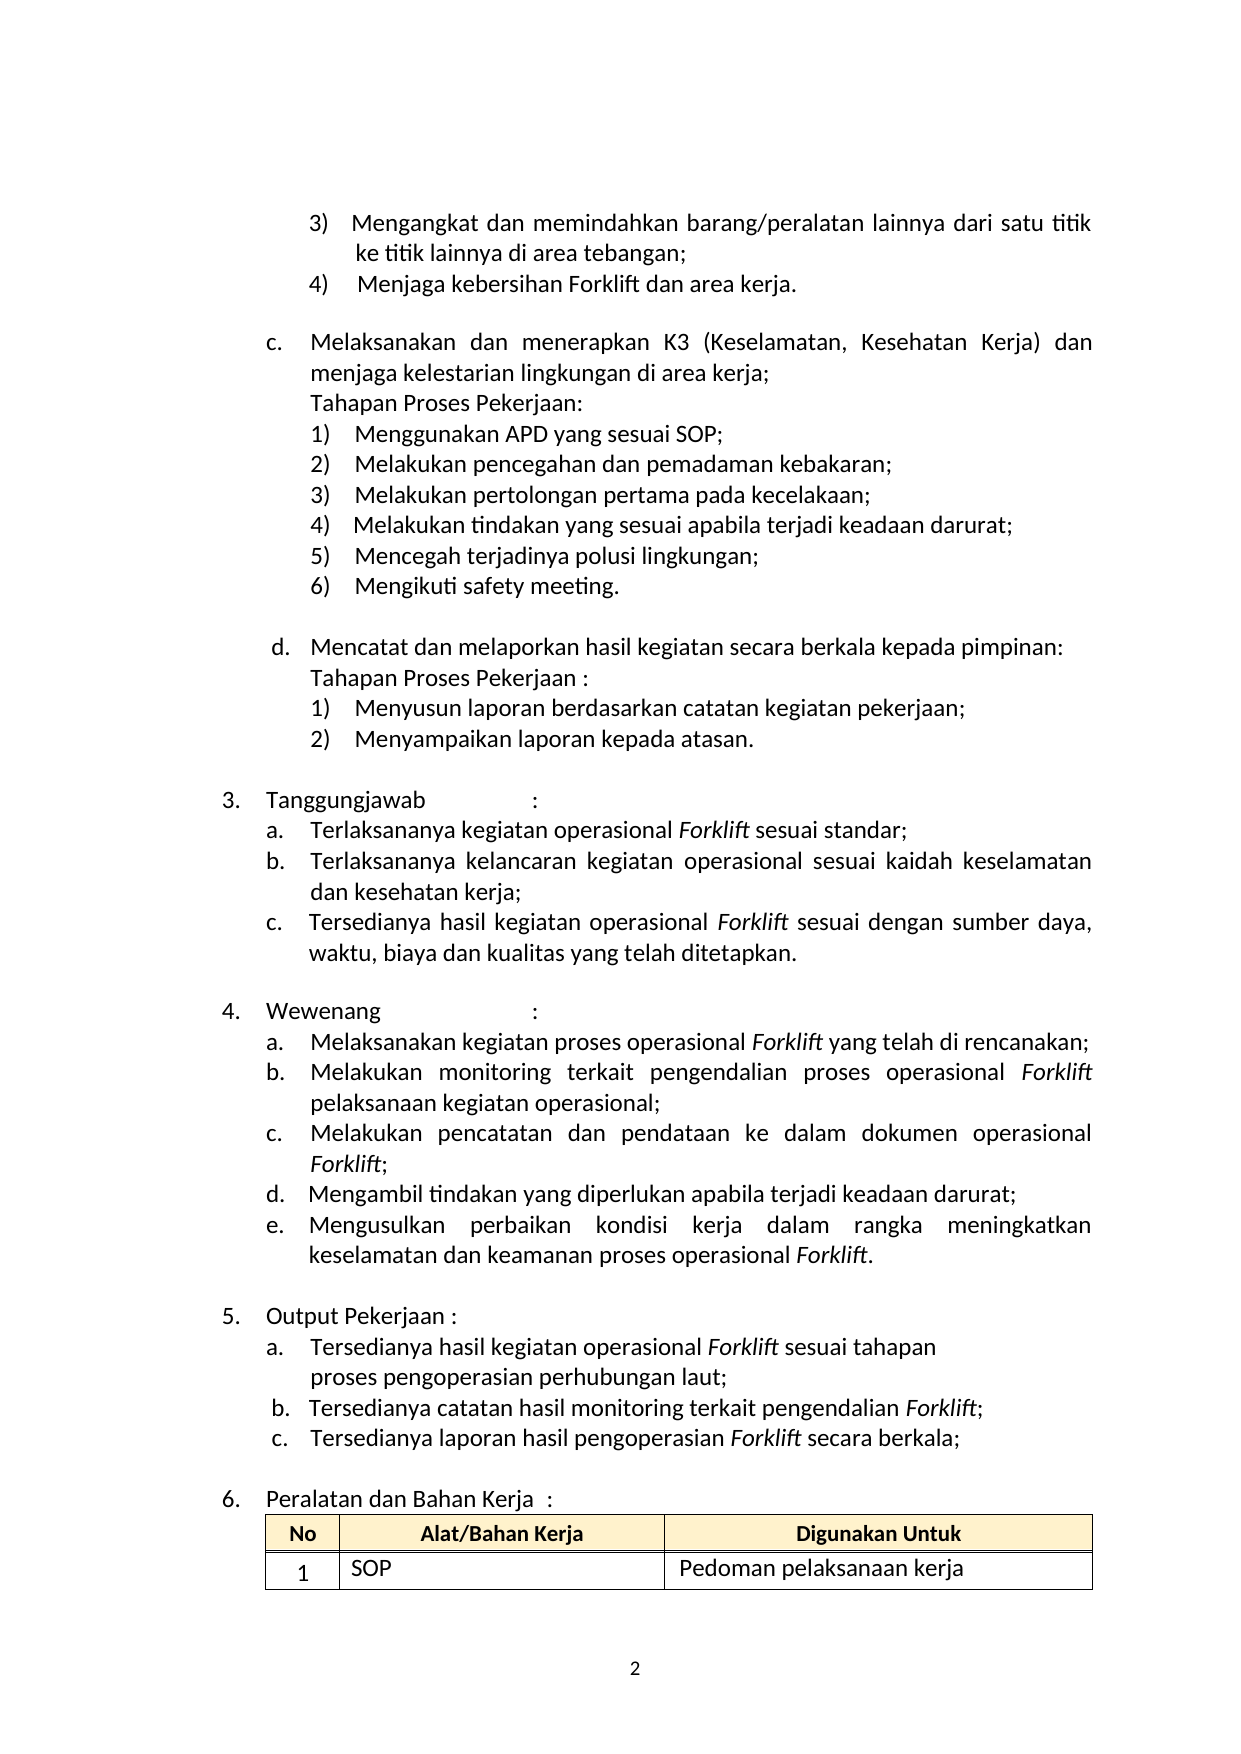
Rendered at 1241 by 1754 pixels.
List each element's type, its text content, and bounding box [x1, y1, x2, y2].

text c. Melaksanakan dan menerapkan K3 (Keselamatan, Kesehatan Kerja) dan menjaga kelestarian lingkungan di area kerja; [266, 326, 1092, 387]
text proses pengoperasian perhubungan laut; [222, 1362, 1092, 1392]
table_header Alat/Bahan Kerja [340, 1515, 664, 1549]
text 5) Mencegah terjadinya polusi lingkungan; [310, 540, 1092, 571]
text d. Mencatat dan melaporkan hasil kegiatan secara berkala kepada pimpinan: [271, 632, 1092, 662]
list Mengusulkan perbaikan kondisi kerja dalam rangka meningkatkan keselamatan dan keamanan proses operasional Forklift. [266, 1209, 1092, 1270]
text 5. Output Pekerjaan : [222, 1301, 1092, 1331]
table_header No [266, 1515, 339, 1549]
text c. Melakukan pencatatan dan pendataan ke dalam dokumen operasional Forklift; [266, 1117, 1092, 1178]
text 6) Mengikuti safety meeting. [310, 571, 1092, 601]
text 3) Melakukan pertolongan pertama pada kecelakaan; [310, 479, 1092, 509]
text b. Melakukan monitoring terkait pengendalian proses operasional Forklift pelaksanaan kegiatan operasional; [266, 1056, 1092, 1117]
text c. Tersedianya hasil kegiatan operasional Forklift sesuai dengan sumber daya, waktu, biaya dan kualitas yang telah ditetapkan. [266, 906, 1092, 967]
table_cell Pedoman pelaksanaan kerja [665, 1553, 1092, 1589]
text 4) Melakukan tindakan yang sesuai apabila terjadi keadaan darurat; [310, 509, 1092, 540]
text 4) Menjaga kebersihan Forklift dan area kerja. [308, 268, 1092, 298]
text 2) Menyampaikan laporan kepada atasan. [310, 723, 1092, 754]
text 1) Menyusun laporan berdasarkan catatan kegiatan pekerjaan; [310, 693, 1092, 723]
text b. Terlaksananya kelancaran kegiatan operasional sesuai kaidah keselamatan dan kesehatan kerja; [266, 845, 1092, 906]
text 2) Melakukan pencegahan dan pemadaman kebakaran; [310, 448, 1092, 479]
table_cell 1 [266, 1553, 339, 1589]
text 1) Menggunakan APD yang sesuai SOP; [310, 418, 1092, 448]
text a. Tersedianya hasil kegiatan operasional Forklift sesuai tahapan [222, 1331, 1092, 1362]
text 4. Wewenang : [222, 995, 1092, 1026]
text 3. Tanggungjawab : [222, 784, 1092, 815]
text 3) Mengangkat dan memindahkan barang/peralatan lainnya dari satu titik ke titik lainnya di area tebangan; [308, 207, 1092, 268]
text d. Mengambil tindakan yang diperlukan apabila terjadi keadaan darurat; [266, 1178, 1092, 1209]
table_header Digunakan Untuk [665, 1515, 1092, 1549]
text b. Tersedianya catatan hasil monitoring terkait pengendalian Forklift; [271, 1392, 1092, 1423]
text a. Melaksanakan kegiatan proses operasional Forklift yang telah di rencanakan; [266, 1026, 1092, 1056]
table_cell SOP [340, 1553, 664, 1589]
text c. Tersedianya laporan hasil pengoperasian Forklift secara berkala; [222, 1423, 1092, 1453]
text a. Terlaksananya kegiatan operasional Forklift sesuai standar; [266, 815, 1092, 845]
text Tahapan Proses Pekerjaan: [222, 387, 1092, 418]
text 6. Peralatan dan Bahan Kerja : [222, 1484, 1092, 1514]
text Tahapan Proses Pekerjaan : [266, 662, 1092, 693]
